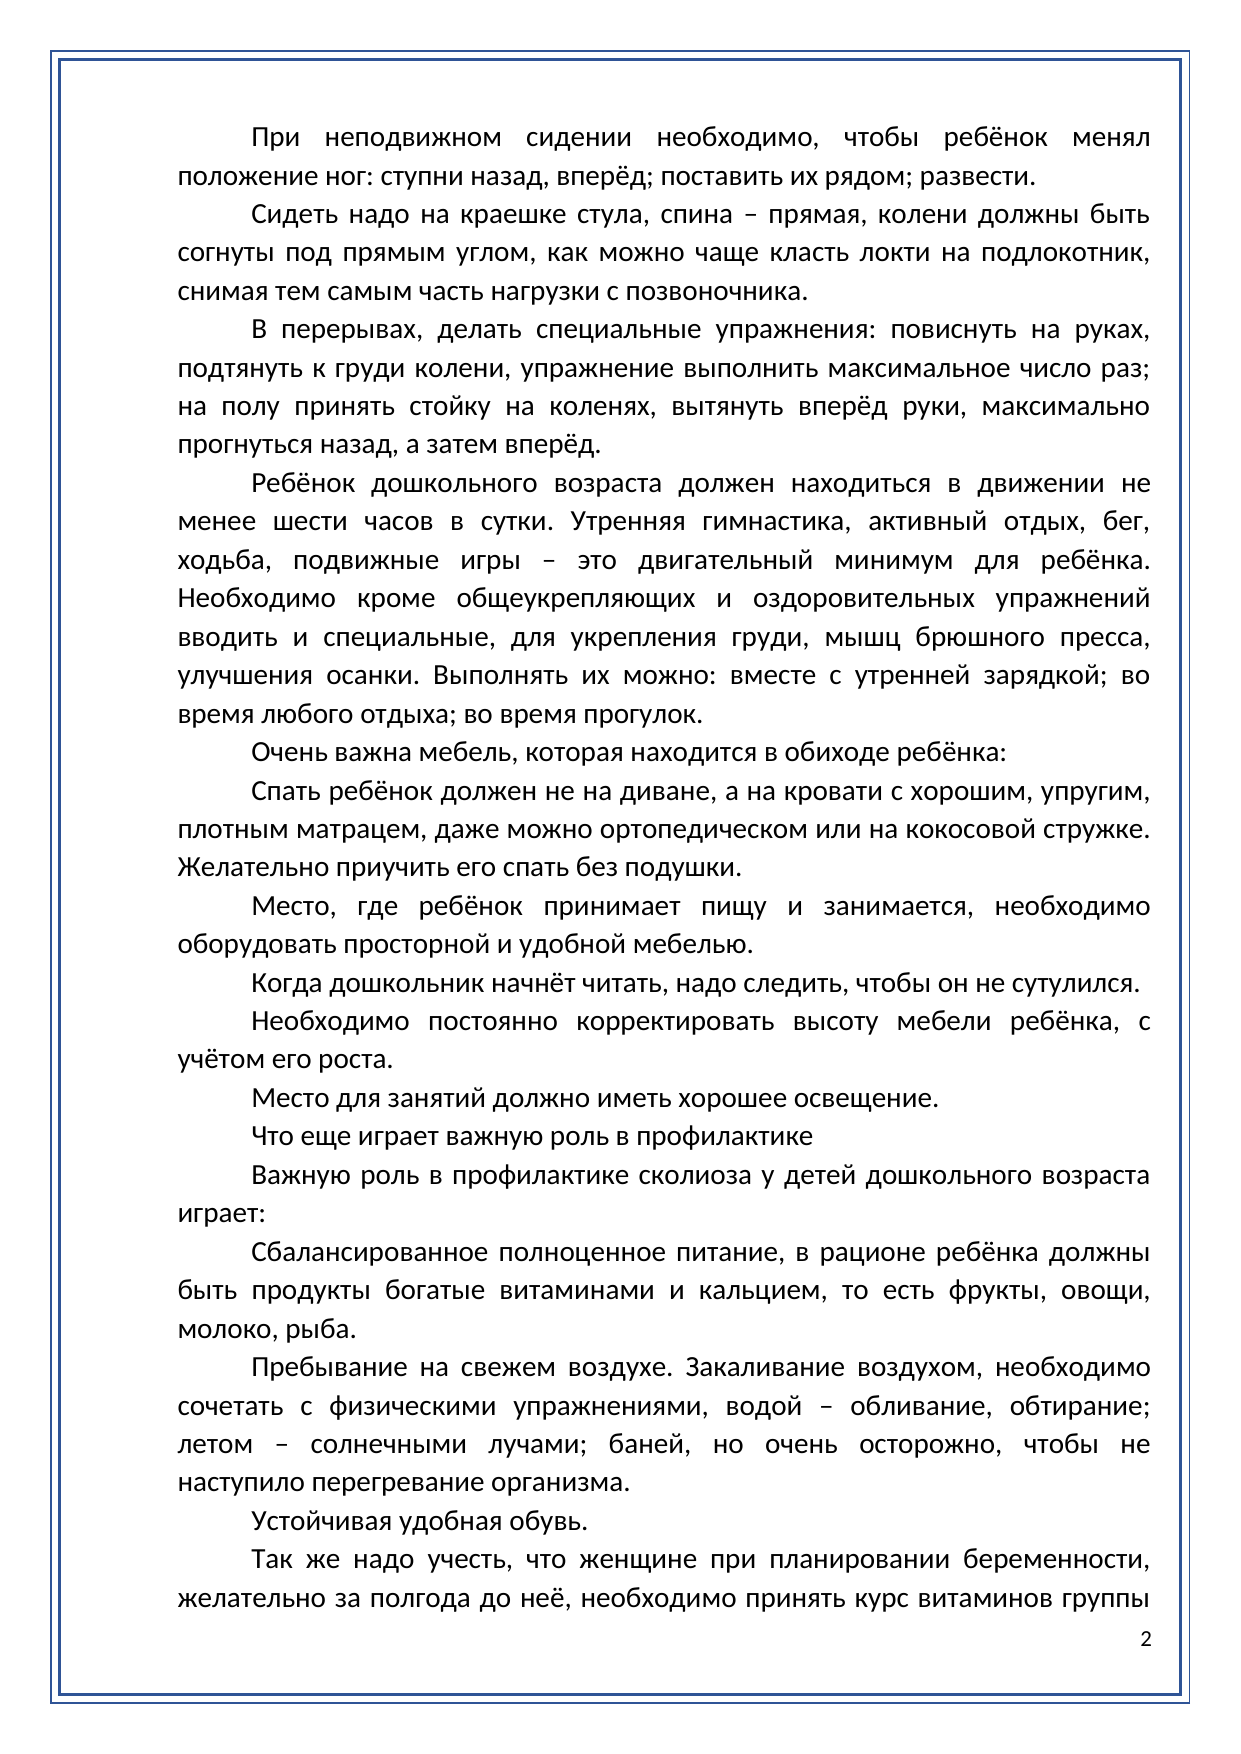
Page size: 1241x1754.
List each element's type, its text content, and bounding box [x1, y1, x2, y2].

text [177, 1540, 1152, 1614]
text Пребывание на свежем воздухе. Закаливание воздухом, необходимо сочетать с физическими упражнениями, водой – обливание, обтирание; летом – солнечными лучами; баней, но очень осторожно, чтобы не наступило перегревание организма. [177, 1348, 1152, 1499]
text Сидеть надо на краешке стула, спина – прямая, колени должны быть согнуты под прямым углом, как можно чаще класть локти на подлокотник, снимая тем самым часть нагрузки с позвоночника. [177, 195, 1152, 307]
text Спать ребёнок должен не на диване, а на кровати с хорошим, упругим, плотным матрацем, даже можно ортопедическом или на кокосовой стружке. Желательно приучить его спать без подушки. [177, 772, 1152, 884]
text Место для занятий должно иметь хорошее освещение. [177, 1079, 1152, 1115]
text Ребёнок дошкольного возраста должен находиться в движении не менее шести часов в сутки. Утренняя гимнастика, активный отдых, бег, ходьба, подвижные игры – это двигательный минимум для ребёнка. Необходимо кроме общеукрепляющих и оздоровительных упражнений вводить и специальные, для укрепления груди, мышц брюшного пресса, улучшения осанки. Выполнять их можно: вместе с утренней зарядкой; во время любого отдыха; во время прогулок. [177, 464, 1152, 730]
text Необходимо постоянно корректировать высоту мебели ребёнка, с учётом его роста. [177, 1002, 1152, 1076]
text Важную роль в профилактике сколиоза у детей дошкольного возраста играет: [177, 1156, 1152, 1230]
text Когда дошкольник начнёт читать, надо следить, чтобы он не сутулился. [177, 964, 1152, 999]
text Сбалансированное полноценное питание, в рационе ребёнка должны быть продукты богатые витаминами и кальцием, то есть фрукты, овощи, молоко, рыба. [177, 1233, 1152, 1345]
text Устойчивая удобная обувь. [177, 1502, 1152, 1537]
text В перерывах, делать специальные упражнения: повиснуть на руках, подтянуть к груди колени, упражнение выполнить максимальное число раз; на полу принять стойку на коленях, вытянуть вперёд руки, максимально прогнуться назад, а затем вперёд. [177, 310, 1152, 461]
text Что еще играет важную роль в профилактике [177, 1117, 1152, 1153]
text При неподвижном сидении необходимо, чтобы ребёнок менял положение ног: ступни назад, вперёд; поставить их рядом; развести. [177, 118, 1152, 192]
text Очень важна мебель, которая находится в обиходе ребёнка: [177, 733, 1152, 769]
text Место, где ребёнок принимает пищу и занимается, необходимо оборудовать просторной и удобной мебелью. [177, 887, 1152, 961]
